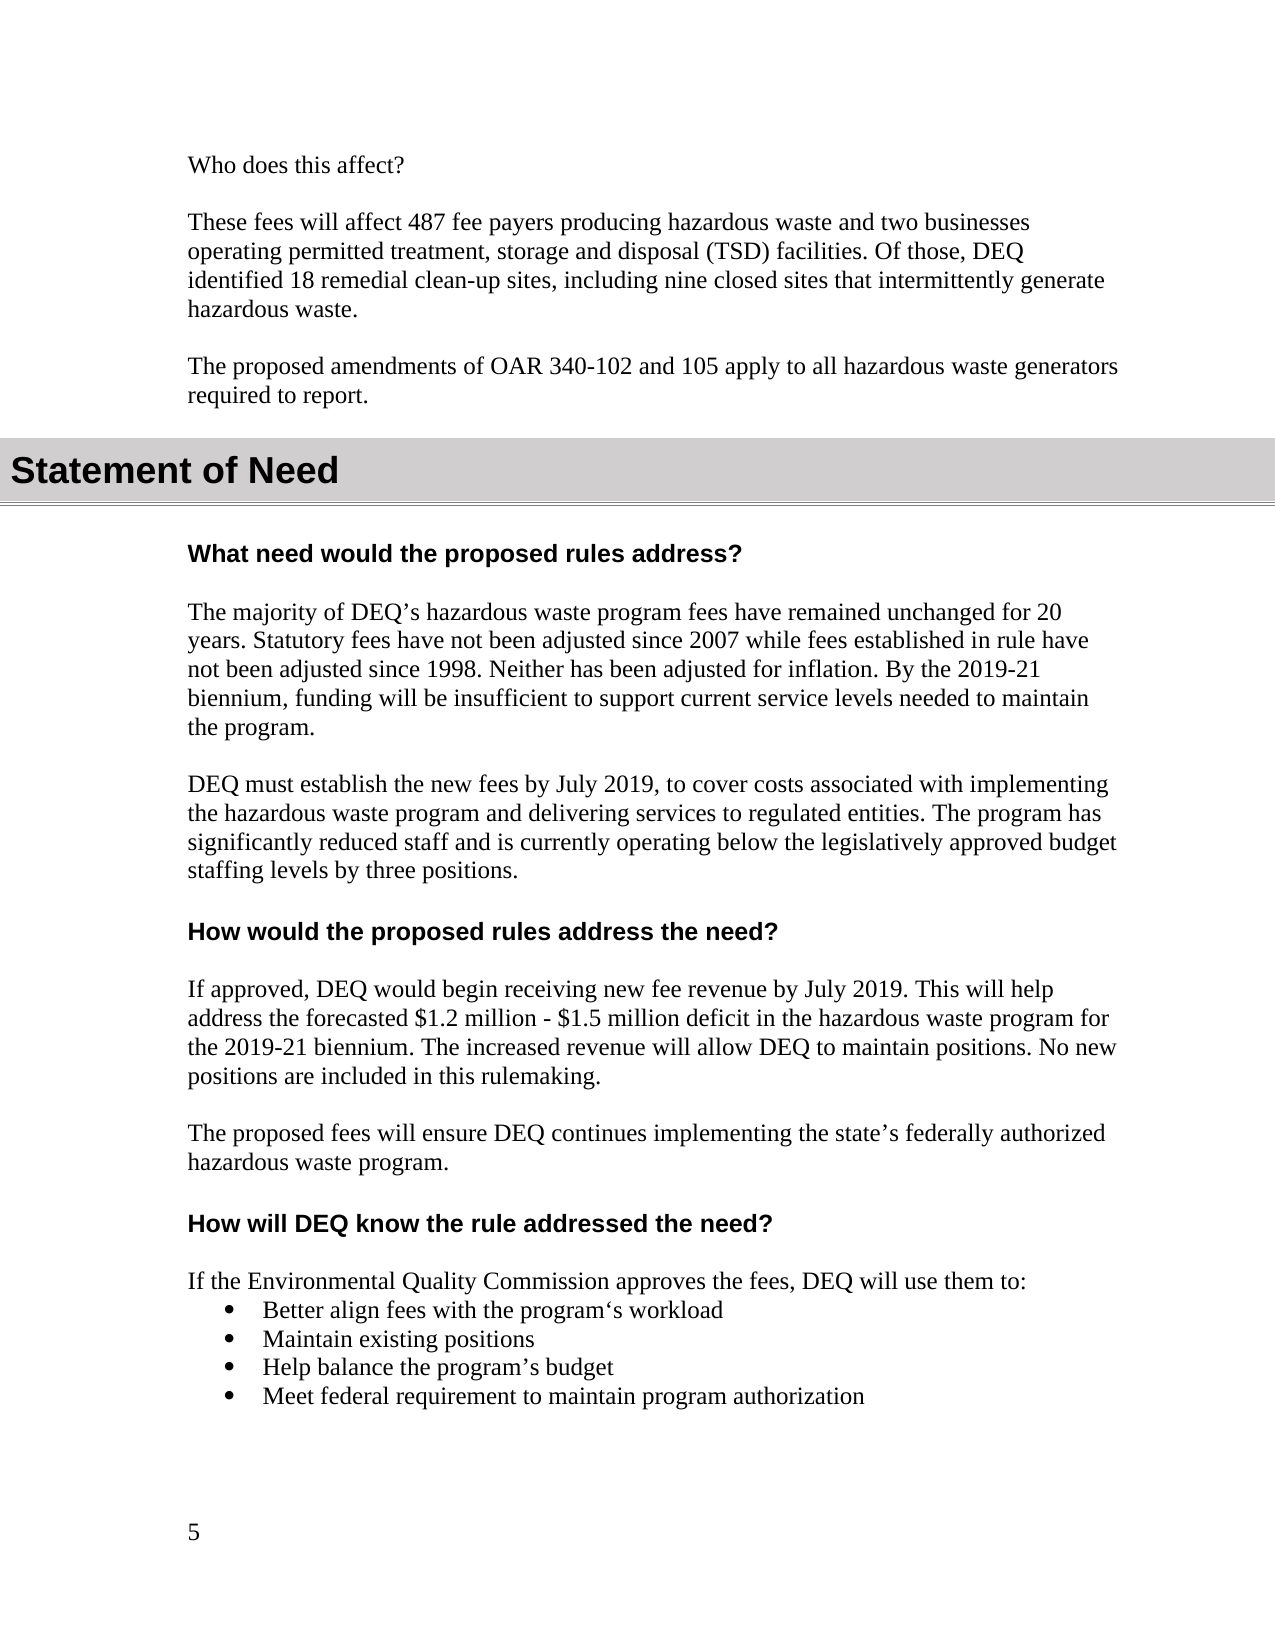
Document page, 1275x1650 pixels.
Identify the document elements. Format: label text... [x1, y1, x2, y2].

subtitle How will DEQ know the rule addressed the need? [187, 1209, 1123, 1237]
list Maintain existing positions [225, 1324, 1123, 1352]
list Help balance the program’s budget [225, 1352, 1123, 1381]
table_header Statement of Need [0, 438, 1275, 501]
text Who does this affect? [187, 150, 1123, 179]
text The proposed amendments of OAR 340-102 and 105 apply to all hazardous waste generators required to report. [187, 351, 1123, 409]
text If the Environmental Quality Commission approves the fees, DEQ will use them to: [187, 1266, 1123, 1295]
list Better align fees with the program‘s workload [225, 1295, 1123, 1324]
text The majority of DEQ’s hazardous waste program fees have remained unchanged for 20 years. Statutory fees have not been adjusted since 2007 while fees established in rule have not been adjusted since 1998. Neither has been adjusted for inflation. By the 2019-21 biennium, funding will be insufficient to support current service levels needed to maintain the program. [187, 597, 1123, 740]
list Meet federal requirement to maintain program authorization [225, 1381, 1123, 1410]
text These fees will affect 487 fee payers producing hazardous waste and two businesses operating permitted treatment, storage and disposal (TSD) facilities. Of those, DEQ identified 18 remedial clean-up sites, including nine closed sites that intermittently generate hazardous waste. [187, 207, 1123, 322]
subtitle What need would the proposed rules address? [187, 539, 1123, 568]
subtitle How would the proposed rules address the need? [187, 917, 1123, 946]
text DEQ must establish the new fees by July 2019, to cover costs associated with implementing the hazardous waste program and delivering services to regulated entities. The program has significantly reduced staff and is currently operating below the legislatively approved budget staffing levels by three positions. [187, 769, 1123, 884]
list If approved, DEQ would begin receiving new fee revenue by July 2019. This will help address the forecasted $1.2 million - $1.5 million deficit in the hazardous waste program for the 2019-21 biennium. The increased revenue will allow DEQ to maintain positions. No new positions are included in this rulemaking. [187, 974, 1123, 1089]
list The proposed fees will ensure DEQ continues implementing the state’s federally authorized hazardous waste program. [187, 1118, 1123, 1176]
